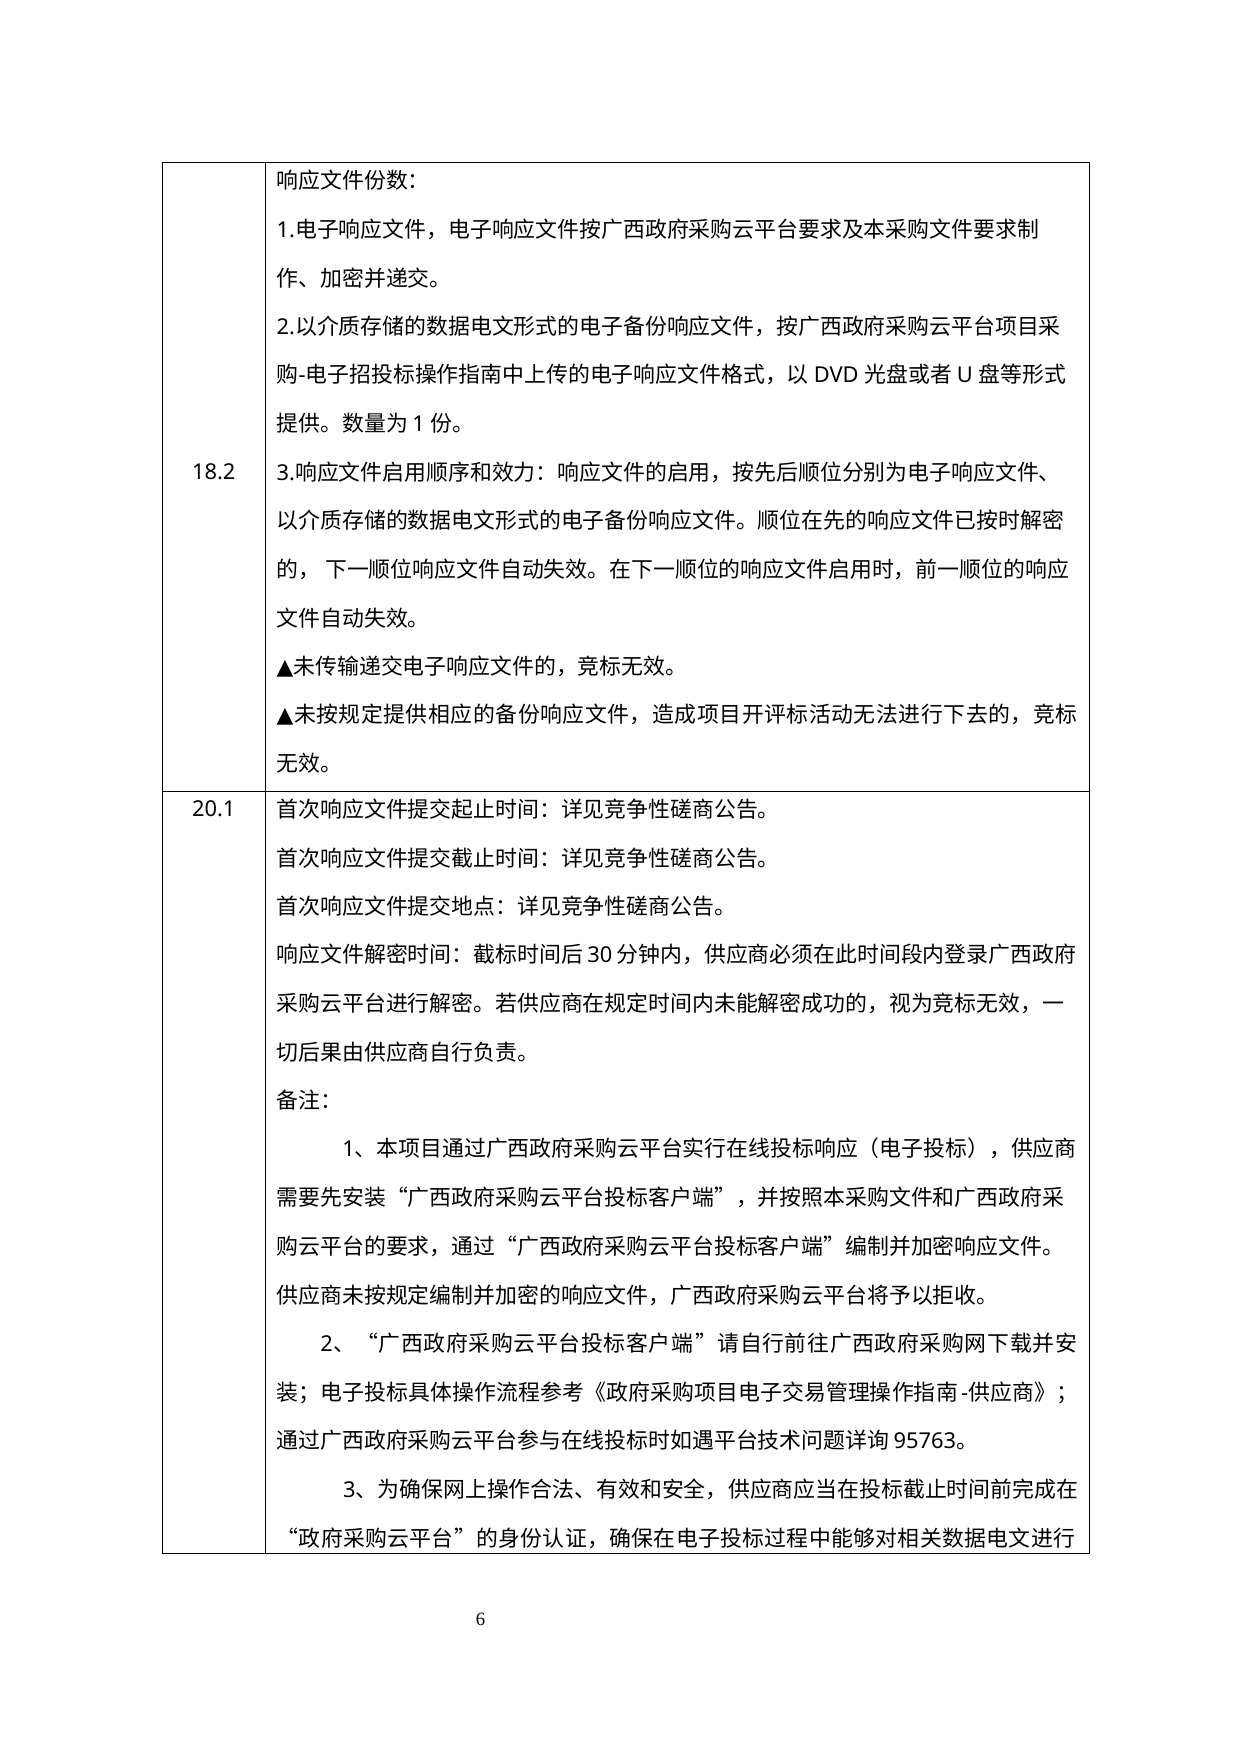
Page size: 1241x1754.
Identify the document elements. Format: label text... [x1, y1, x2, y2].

table_cell 20.1 [163, 792, 265, 1553]
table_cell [266, 792, 1089, 1553]
table_cell 响应文件份数： 1.电子响应文件，电子响应文件按广西政府采购云平台要求及本采购文件要求制作、加密并递交。 2.以介质存储的数据电文形式的电子备份响应文件，按广西政府采购云平台项目采购-电子招投标操作指南中上传的电子响应文件格式，以 DVD 光盘或者 U 盘等形式提供。数量为1 份。 3.响应文件启用顺序和效力：响应文件的启用，按先后顺位分别为电子响应文件、以介质存储的数据电文形式的电子备份响应文件。顺位在先的响应文件已按时解密的， 下一顺位响应文件自动失效。在下一顺位的响应文件启用时，前一顺位的响应文件自动失效。 ▲未传输递交电子响应文件的，竞标无效。 ▲未按规定提供相应的备份响应文件，造成项目开评标活动无法进行下去的，竞标无效。 [266, 163, 1089, 791]
table_cell 18.2 [163, 163, 265, 791]
